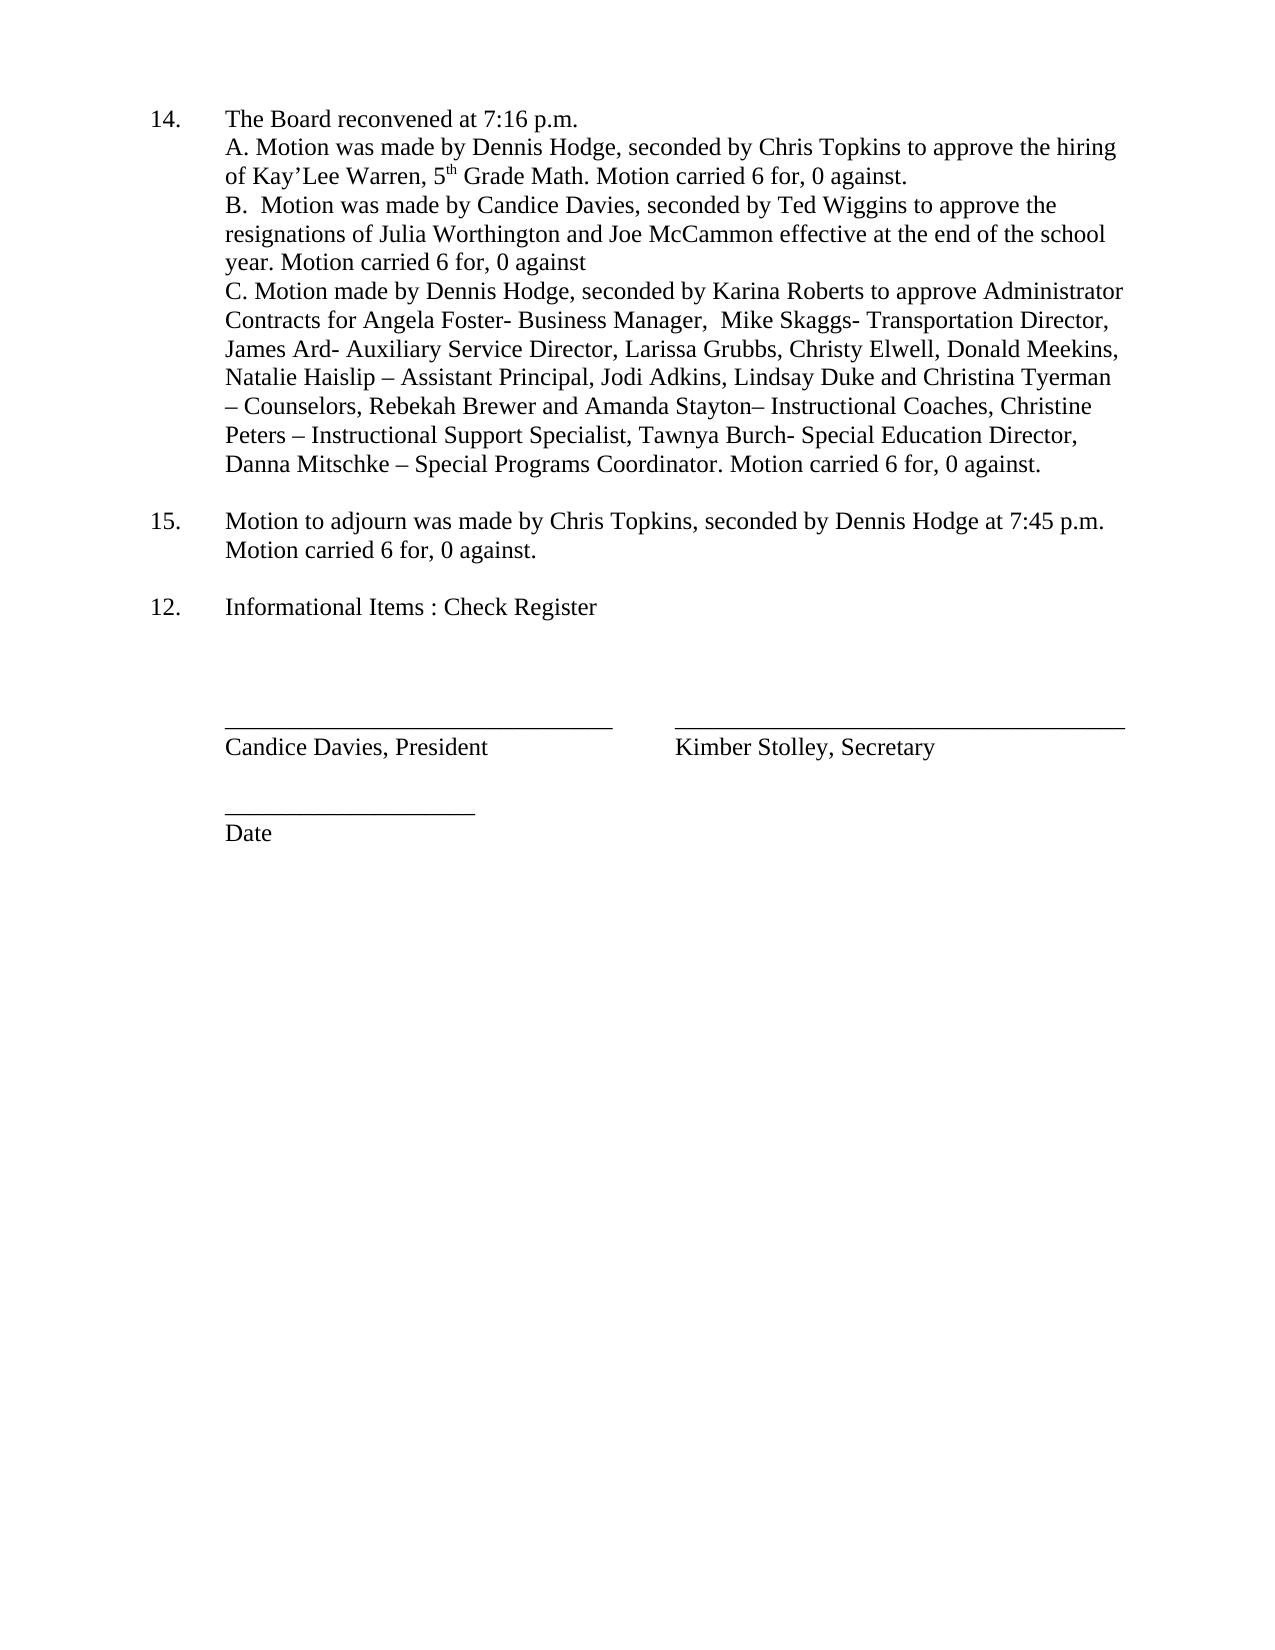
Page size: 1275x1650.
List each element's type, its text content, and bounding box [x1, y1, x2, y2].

text B. Motion was made by Candice Davies, seconded by Ted Wiggins to approve the resignations of Julia Worthington and Joe McCammon effective at the end of the school year. Motion carried 6 for, 0 against [150, 190, 1125, 276]
text Date [150, 818, 1125, 847]
text 14. The Board reconvened at 7:16 p.m. [150, 104, 1125, 132]
text Candice Davies, President Kimber Stolley, Secretary [150, 732, 1125, 760]
text ____________________ [150, 789, 1125, 818]
text 15. Motion to adjourn was made by Chris Topkins, seconded by Dennis Hodge at 7:45 p.m. Motion carried 6 for, 0 against. [150, 506, 1125, 564]
text C. Motion made by Dennis Hodge, seconded by Karina Roberts to approve Administrator Contracts for Angela Foster- Business Manager, Mike Skaggs- Transportation Director, James Ard- Auxiliary Service Director, Larissa Grubbs, Christy Elwell, Donald Meekins, Natalie Haislip – Assistant Principal, Jodi Adkins, Lindsay Duke and Christina Tyerman – Counselors, Rebekah Brewer and Amanda Stayton– Instructional Coaches, Christine Peters – Instructional Support Specialist, Tawnya Burch- Special Education Director, Danna Mitschke – Special Programs Coordinator. Motion carried 6 for, 0 against. [150, 276, 1125, 477]
text _______________________________ ____________________________________ [150, 703, 1125, 732]
text A. Motion was made by Dennis Hodge, seconded by Chris Topkins to approve the hiring of Kay’Lee Warren, 5th Grade Math. Motion carried 6 for, 0 against. [150, 132, 1125, 190]
text 12. Informational Items : Check Register [150, 592, 1125, 621]
